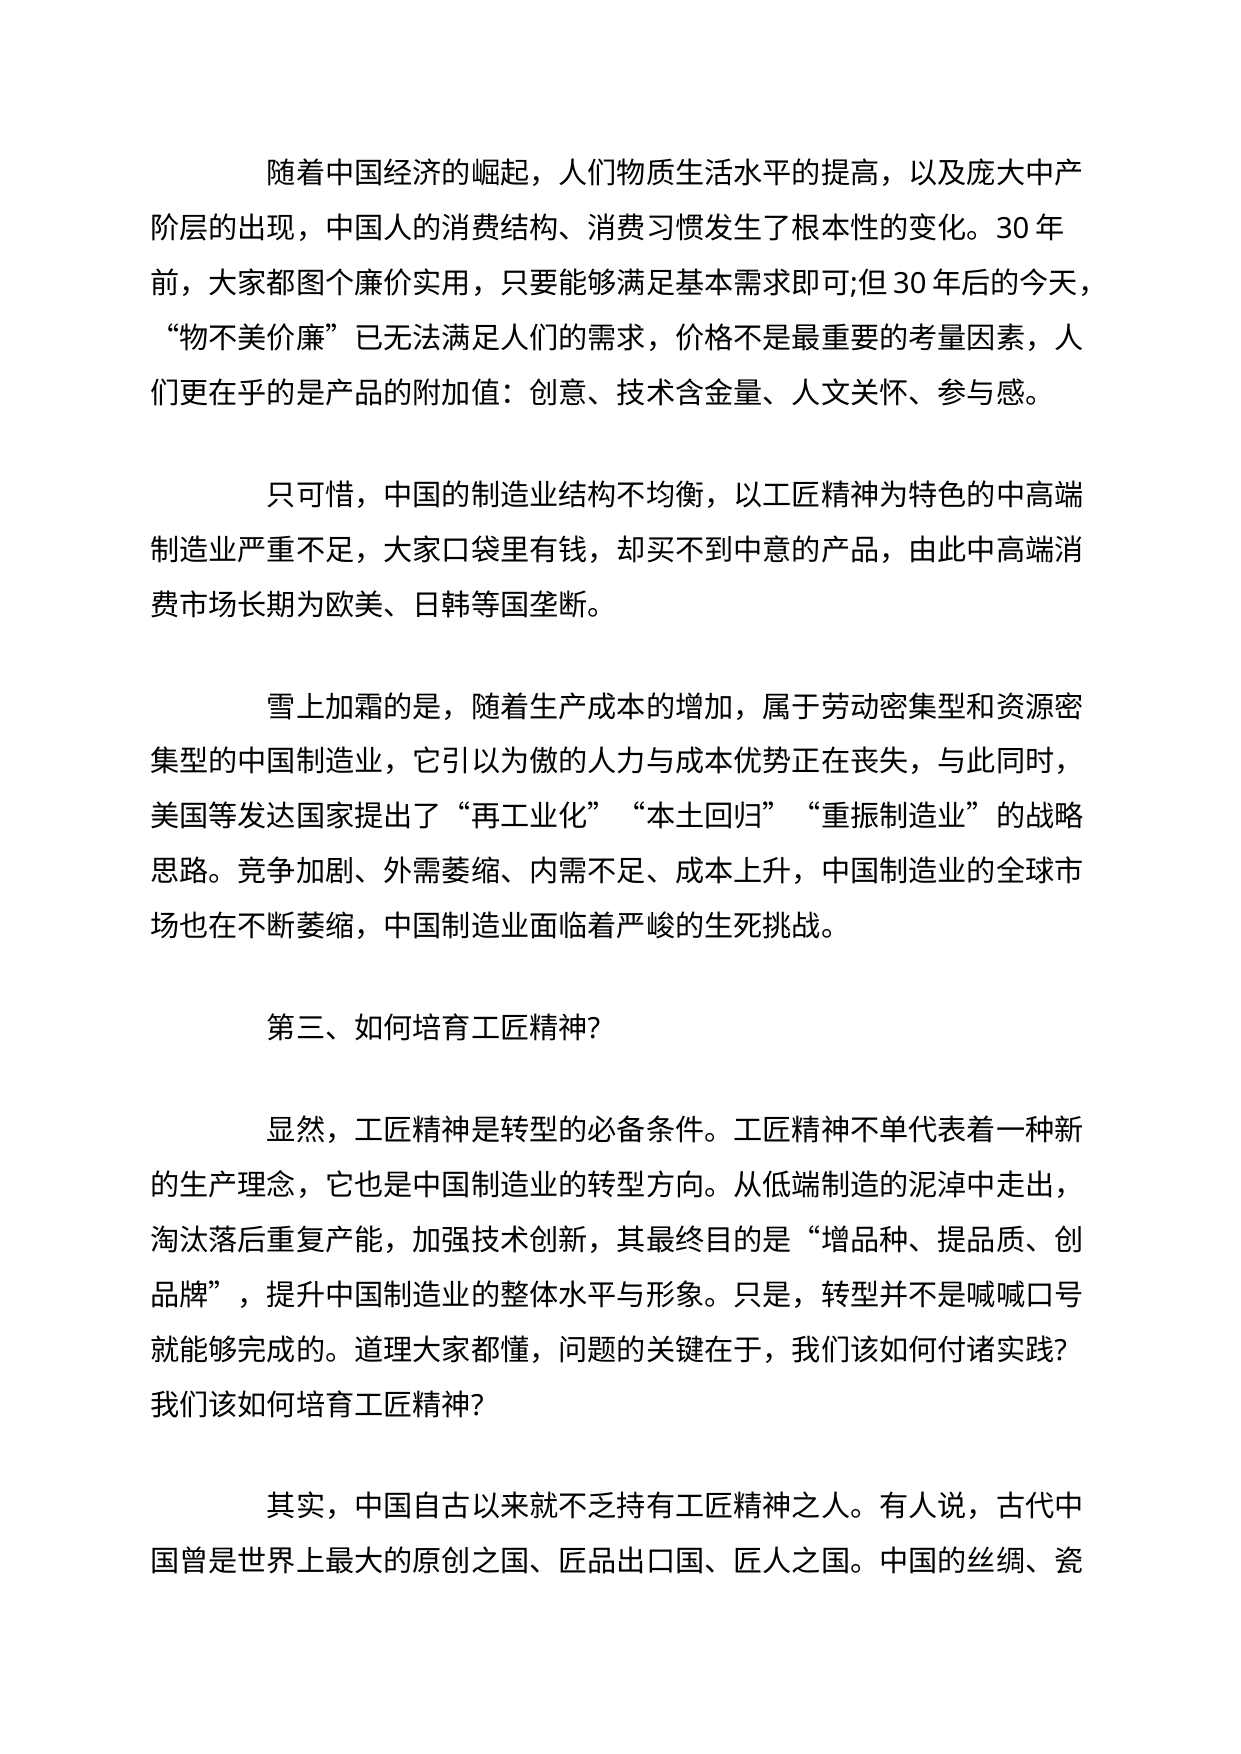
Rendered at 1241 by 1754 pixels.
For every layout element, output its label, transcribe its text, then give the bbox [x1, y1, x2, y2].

text 随着中国经济的崛起，人们物质生活水平的提高，以及庞大中产阶层的出现，中国人的消费结构、消费习惯发生了根本性的变化。30年前，大家都图个廉价实用，只要能够满足基本需求即可;但30年后的今天，“物不美价廉”已无法满足人们的需求，价格不是最重要的考量因素，人们更在乎的是产品的附加值：创意、技术含金量、人文关怀、参与感。 [150, 150, 1090, 412]
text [150, 1483, 1090, 1580]
text 显然，工匠精神是转型的必备条件。工匠精神不单代表着一种新的生产理念，它也是中国制造业的转型方向。从低端制造的泥淖中走出，淘汰落后重复产能，加强技术创新，其最终目的是“增品种、提品质、创品牌”，提升中国制造业的整体水平与形象。只是，转型并不是喊喊口号就能够完成的。道理大家都懂，问题的关键在于，我们该如何付诸实践?我们该如何培育工匠精神? [150, 1106, 1090, 1423]
text 雪上加霜的是，随着生产成本的增加，属于劳动密集型和资源密集型的中国制造业，它引以为傲的人力与成本优势正在丧失，与此同时，美国等发达国家提出了“再工业化”“本土回归”“重振制造业”的战略思路。竞争加剧、外需萎缩、内需不足、成本上升，中国制造业的全球市场也在不断萎缩，中国制造业面临着严峻的生死挑战。 [150, 683, 1090, 945]
text 第三、如何培育工匠精神? [150, 1004, 1090, 1047]
text 只可惜，中国的制造业结构不均衡，以工匠精神为特色的中高端制造业严重不足，大家口袋里有钱，却买不到中意的产品，由此中高端消费市场长期为欧美、日韩等国垄断。 [150, 472, 1090, 624]
